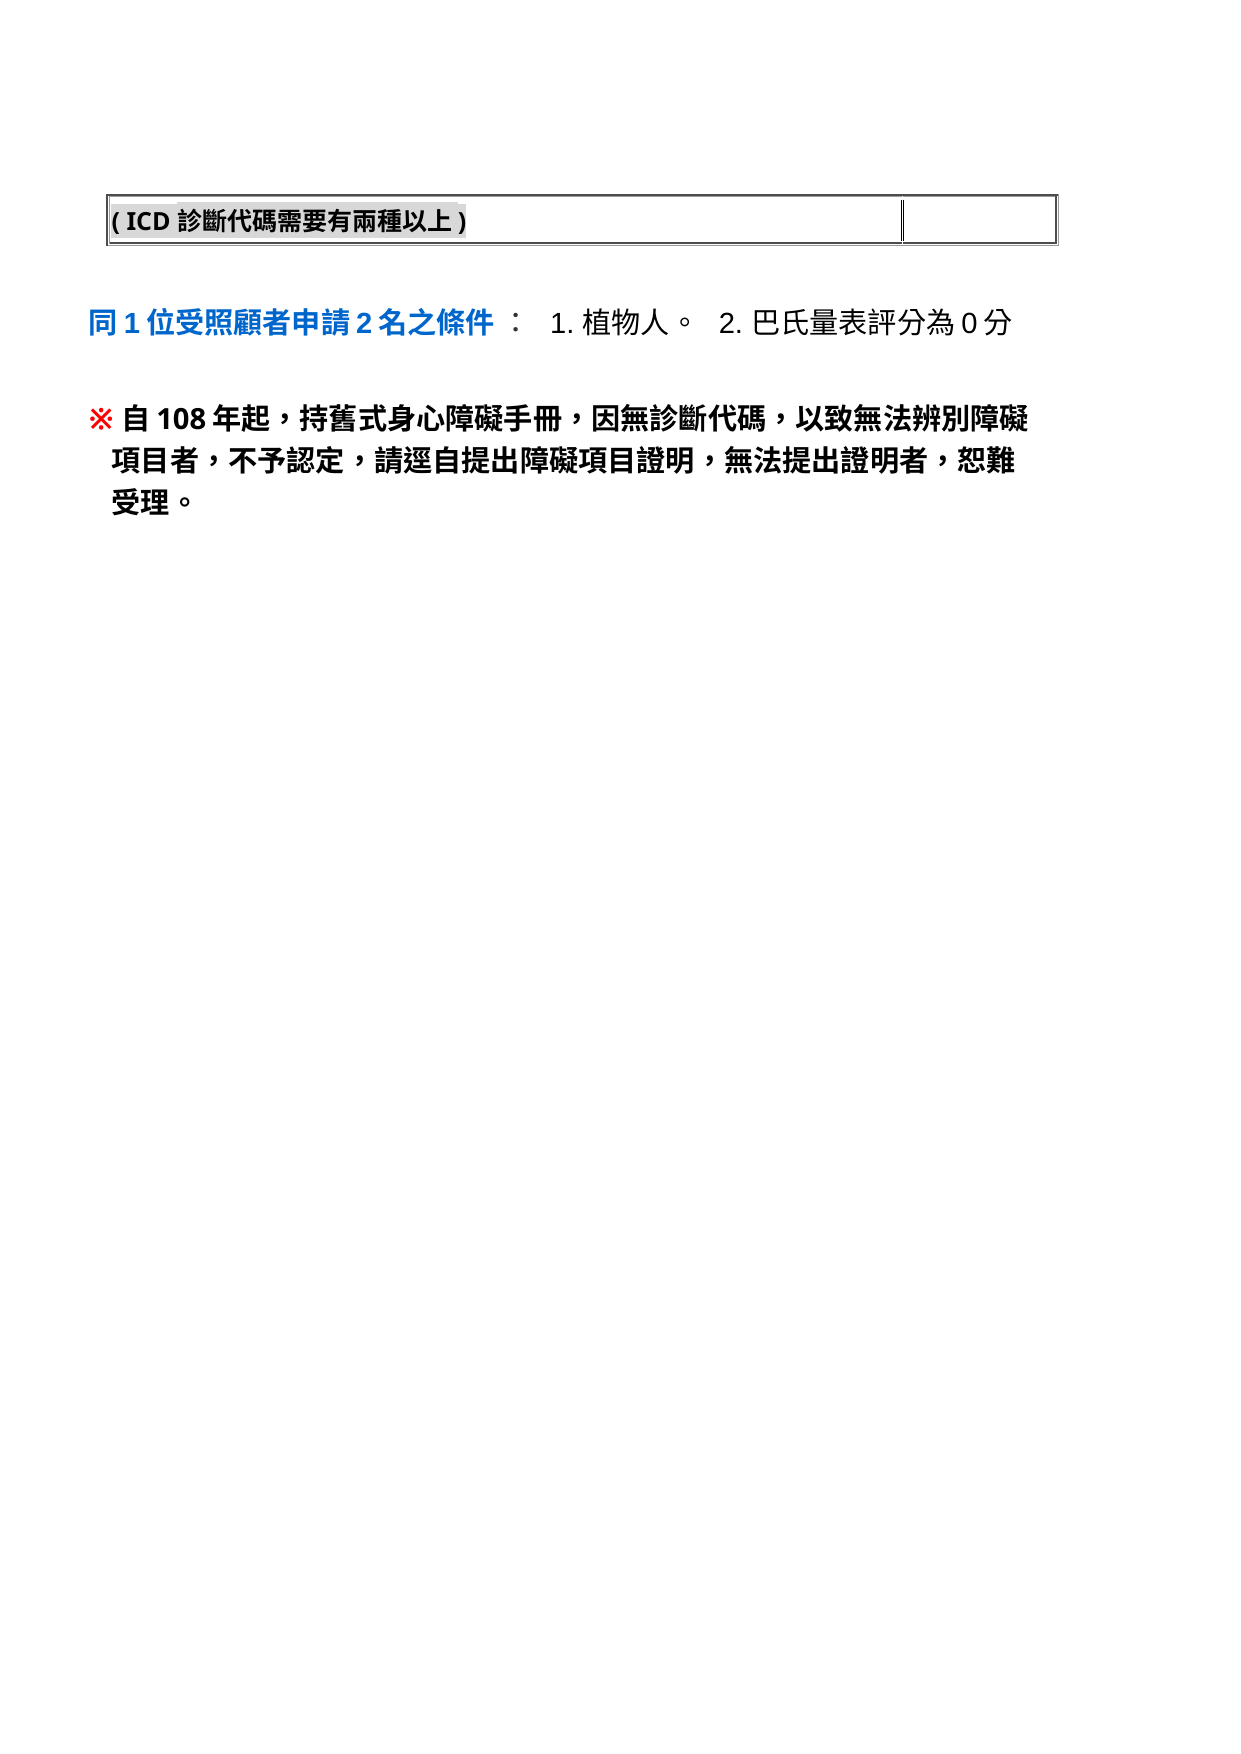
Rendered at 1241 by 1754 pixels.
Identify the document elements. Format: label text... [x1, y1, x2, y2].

text 受理。 [89, 480, 1098, 522]
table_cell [110, 197, 902, 242]
text ※ 自108年起，持舊式身心障礙手冊，因無診斷代碼，以致無法辨別障礙 [89, 395, 1098, 438]
text 同1位受照顧者申請2名之條件 ： 1. 植物人。 2. 巴氏量表評分為0分 [89, 283, 1098, 358]
text 項目者，不予認定，請逕自提出障礙項目證明，無法提出證明者，恕難 [89, 438, 1098, 480]
table_cell [903, 197, 1055, 242]
